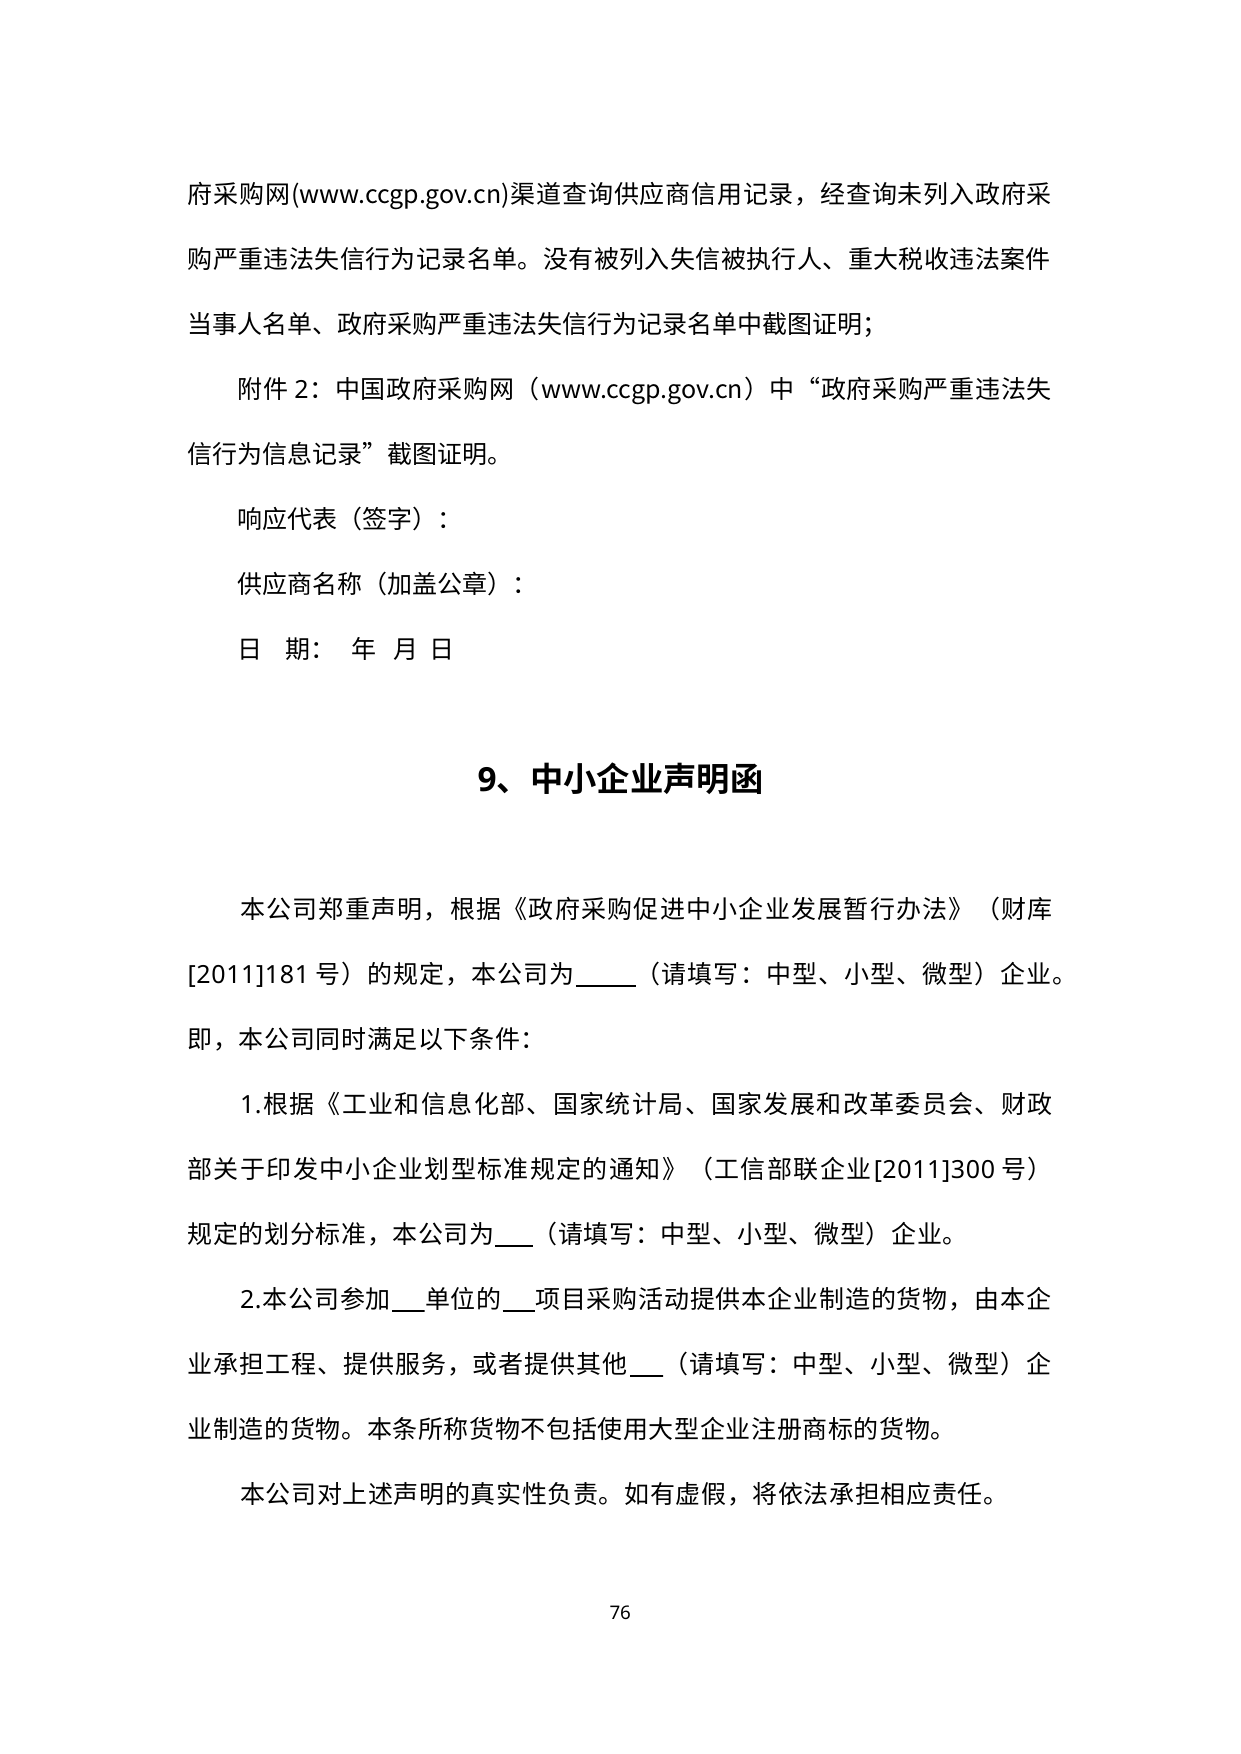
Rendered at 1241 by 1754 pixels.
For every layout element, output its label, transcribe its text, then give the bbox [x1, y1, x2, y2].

text 附件2：中国政府采购网（www.ccgp.gov.cn）中“政府采购严重违法失信行为信息记录”截图证明。 [187, 355, 1053, 485]
text 响应代表（签字）： [187, 485, 1053, 550]
text 本公司郑重声明，根据《政府采购促进中小企业发展暂行办法》（财库[2011]181号）的规定，本公司为 （请填写：中型、小型、微型）企业。即，本公司同时满足以下条件： [187, 875, 1053, 1070]
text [187, 160, 1053, 355]
text 日 期： 年 月 日 [187, 615, 1053, 680]
text 2.本公司参加 单位的 项目采购活动提供本企业制造的货物，由本企业承担工程、提供服务，或者提供其他 （请填写：中型、小型、微型）企业制造的货物。本条所称货物不包括使用大型企业注册商标的货物。 [187, 1265, 1053, 1460]
text 本公司对上述声明的真实性负责。如有虚假，将依法承担相应责任。 [187, 1460, 1053, 1525]
text 1.根据《工业和信息化部、国家统计局、国家发展和改革委员会、财政部关于印发中小企业划型标准规定的通知》（工信部联企业[2011]300号）规定的划分标准，本公司为 （请填写：中型、小型、微型）企业。 [187, 1070, 1053, 1265]
text 供应商名称（加盖公章）： [187, 550, 1053, 615]
text 9、中小企业声明函 [187, 745, 1053, 810]
